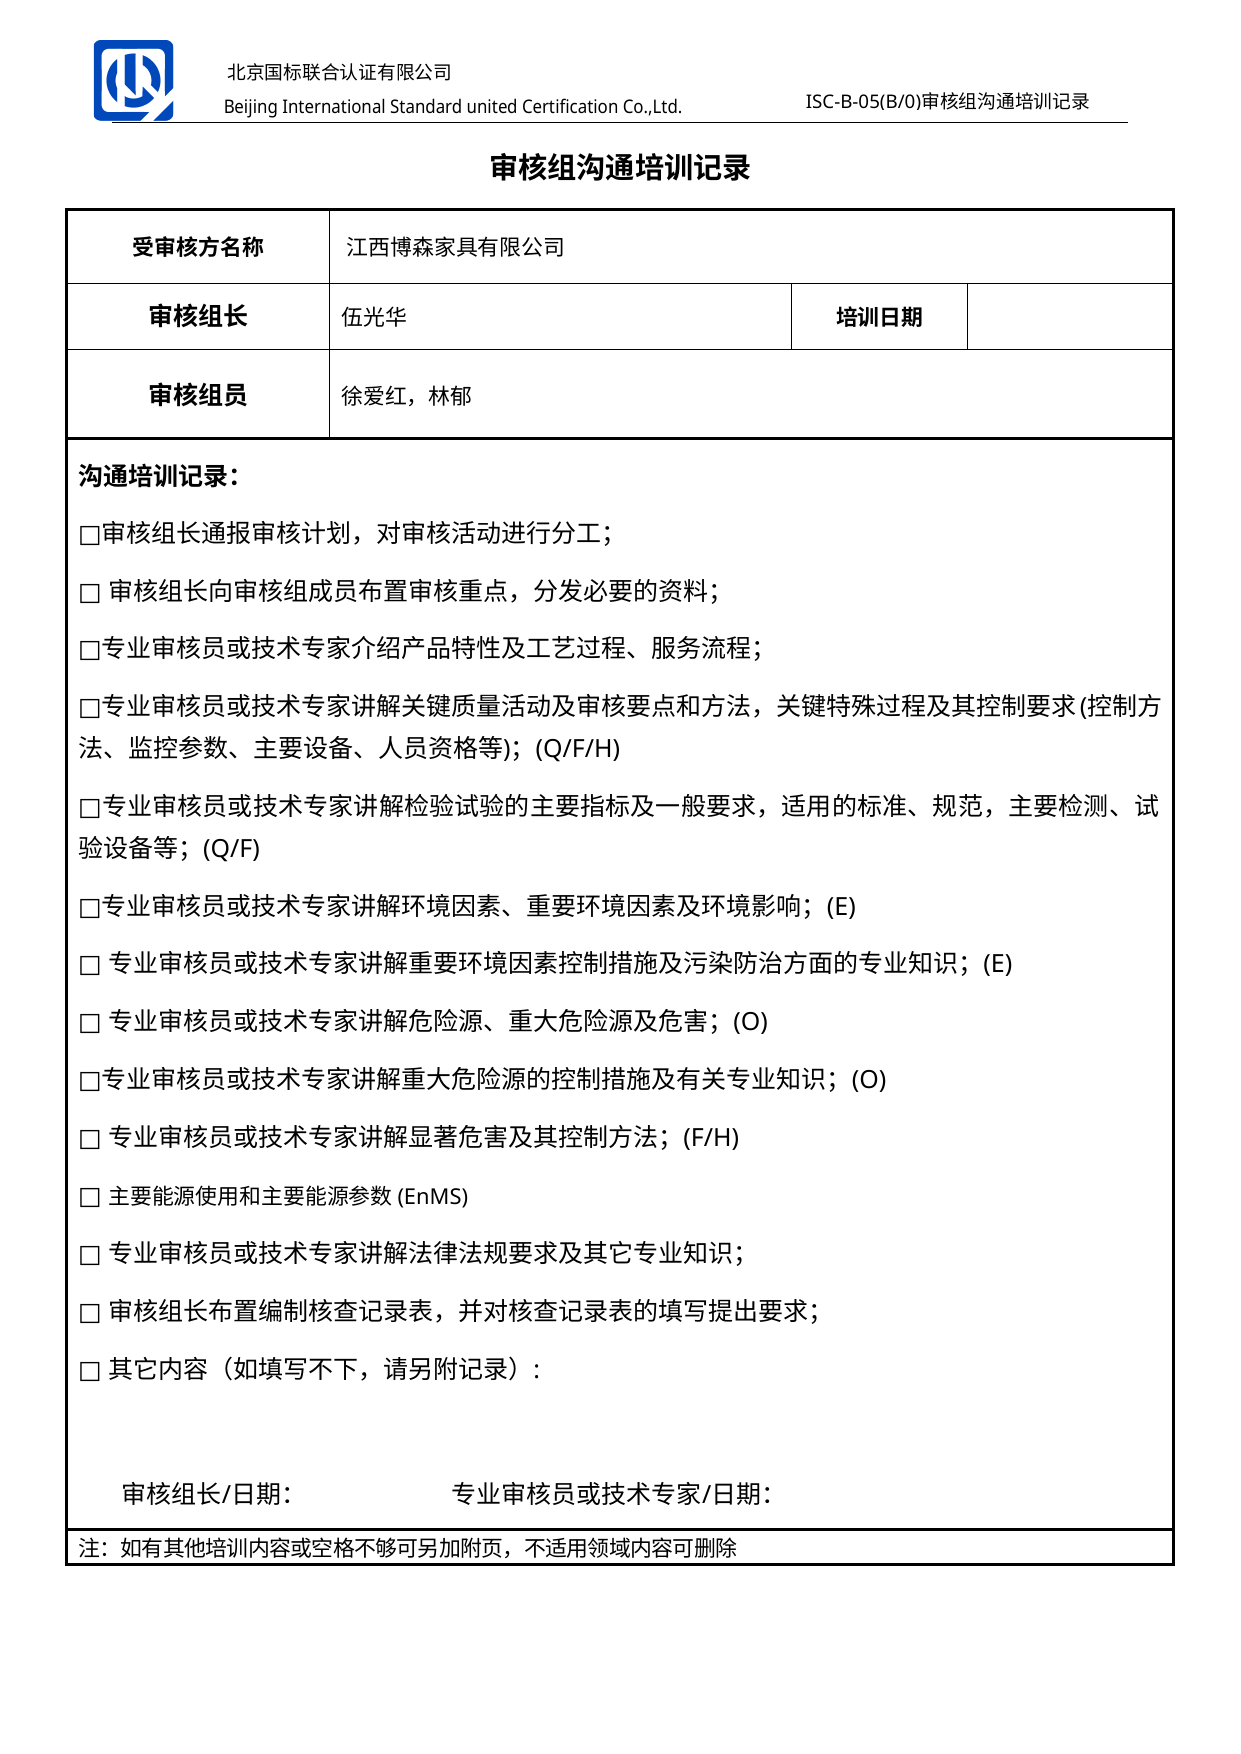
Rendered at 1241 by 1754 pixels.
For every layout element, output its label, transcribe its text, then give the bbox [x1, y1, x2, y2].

table_cell 审核组长 [68, 284, 329, 349]
table_cell 伍光华 [330, 284, 791, 349]
table_cell [968, 284, 1172, 349]
table_cell 徐爱红，林郁 [330, 350, 1172, 437]
table_header 受审核方名称 [68, 211, 329, 282]
picture [93, 40, 174, 121]
table_cell 培训日期 [792, 284, 967, 349]
table_cell 审核组员 [68, 350, 329, 437]
text 审核组沟通培训记录 [112, 144, 1128, 186]
table_cell 沟通培训记录： □审核组长通报审核计划，对审核活动进行分工； □ 审核组长向审核组成员布置审核重点，分发必要的资料； □专业审核员或技术专家介绍产品特性及工艺过程、服务流程； □专业审核员或技术专家讲解关键质量活动及审核要点和方法，关键特殊过程及其控制要求(控制方法、监控参数、主要设备、人员资格等)；(Q/F/H) □专业审核员或技术专家讲解检验试验的主要指标及一般要求，适用的标准、规范，主要检测、试验设备等；(Q/F) □专业审核员或技术专家讲解环境因素、重要环境因素及环境影响；(E) □ 专业审核员或技术专家讲解重要环境因素控制措施及污染防治方面的专业知识；(E) □ 专业审核员或技术专家讲解危险源、重大危险源及危害；(O) □专业审核员或技术专家讲解重大危险源的控制措施及有关专业知识；(O) □ 专业审核员或技术专家讲解显著危害及其控制方法；(F/H) □ 主要能源使用和主要能源参数 (EnMS) □ 专业审核员或技术专家讲解法律法规要求及其它专业知识； □ 审核组长布置编制核查记录表，并对核查记录表的填写提出要求； □ 其它内容（如填写不下，请另附记录）: 审核组长/日期： 专业审核员或技术专家/日期： [68, 440, 1172, 1528]
table_header 江西博森家具有限公司 [330, 211, 1172, 282]
table_cell 注：如有其他培训内容或空格不够可另加附页，不适用领域内容可删除 [68, 1531, 1172, 1563]
